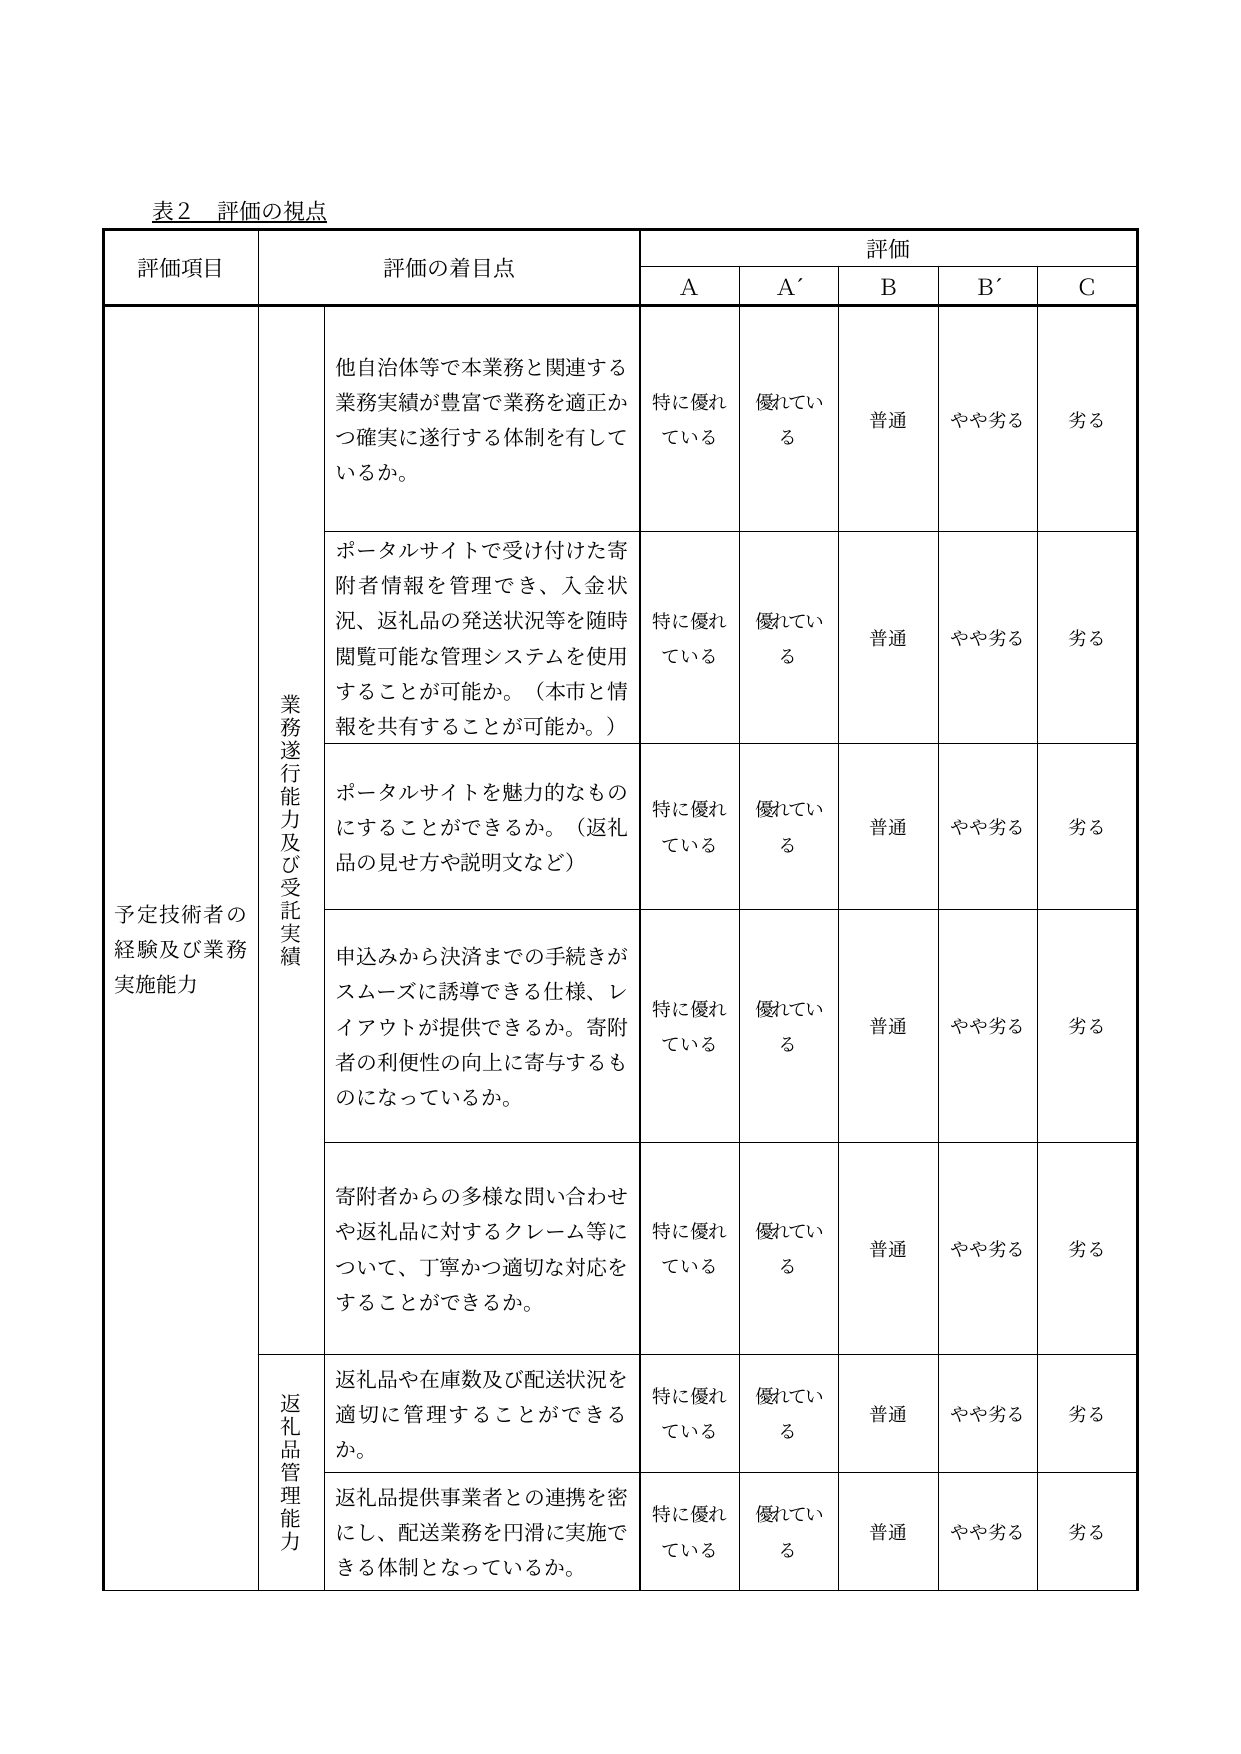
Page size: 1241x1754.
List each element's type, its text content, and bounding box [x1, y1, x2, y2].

table_cell 特に優れている [641, 910, 739, 1142]
table_header 評価 [641, 231, 1136, 266]
table_cell 返礼品や在庫数及び配送状況を適切に管理することができるか。 [325, 1355, 639, 1472]
table_cell 特に優れている [641, 744, 739, 909]
table_cell Ｂ [839, 267, 938, 304]
table_cell 劣る [1038, 1143, 1136, 1354]
table_cell 優れている [740, 1473, 838, 1590]
table_cell 優れている [740, 532, 838, 743]
table_cell ポータルサイトを魅力的なものにすることができるか。（返礼品の見せ方や説明文など） [325, 744, 639, 909]
table_cell 劣る [1038, 532, 1136, 743]
table_cell 予定技術者の経験及び業務実施能力 [105, 307, 258, 1590]
table_cell 申込みから決済までの手続きがスムーズに誘導できる仕様、レイアウトが提供できるか。寄附者の利便性の向上に寄与するものになっているか。 [325, 910, 639, 1142]
table_cell 普通 [839, 532, 938, 743]
table_cell 劣る [1038, 744, 1136, 909]
table_cell 普通 [839, 1355, 938, 1472]
table_cell 業務遂行能力及び受託実績 [259, 307, 324, 1354]
table_cell Ｃ [1038, 267, 1136, 304]
table_cell 寄附者からの多様な問い合わせや返礼品に対するクレーム等について、丁寧かつ適切な対応をすることができるか。 [325, 1143, 639, 1354]
table_cell 優れている [740, 1143, 838, 1354]
table_cell 普通 [839, 744, 938, 909]
table_cell 優れている [740, 910, 838, 1142]
table_cell やや劣る [939, 307, 1037, 531]
table_cell 普通 [839, 1473, 938, 1590]
table_cell 劣る [1038, 1355, 1136, 1472]
table_cell 特に優れている [641, 307, 739, 531]
table_cell Ａ [641, 267, 739, 304]
table_cell 優れている [740, 307, 838, 531]
table_cell 劣る [1038, 307, 1136, 531]
table_cell 特に優れている [641, 1473, 739, 1590]
table_cell 特に優れている [641, 1143, 739, 1354]
table_cell 優れている [740, 744, 838, 909]
table_cell Ａ´ [740, 267, 838, 304]
table_cell 他自治体等で本業務と関連する業務実績が豊富で業務を適正かつ確実に遂行する体制を有しているか。 [325, 307, 639, 531]
table_cell やや劣る [939, 532, 1037, 743]
table_cell やや劣る [939, 744, 1037, 909]
table_cell やや劣る [939, 1355, 1037, 1472]
table_cell 返礼品提供事業者との連携を密にし、配送業務を円滑に実施できる体制となっているか。 [325, 1473, 639, 1590]
table_cell 普通 [839, 1143, 938, 1354]
table_cell やや劣る [939, 1143, 1037, 1354]
table_cell 返礼品管理能力 [259, 1355, 324, 1590]
table_cell やや劣る [939, 1473, 1037, 1590]
table_header 評価の着目点 [259, 231, 639, 304]
table_cell 特に優れている [641, 1355, 739, 1472]
table_cell 特に優れている [641, 532, 739, 743]
table_cell やや劣る [939, 910, 1037, 1142]
text 表２ 評価の視点 [130, 192, 1023, 227]
table_cell 普通 [839, 910, 938, 1142]
table_cell 普通 [839, 307, 938, 531]
table_cell 優れている [740, 1355, 838, 1472]
table_cell 劣る [1038, 910, 1136, 1142]
table_header 評価項目 [105, 231, 258, 304]
table_cell 劣る [1038, 1473, 1136, 1590]
table_cell Ｂ´ [939, 267, 1037, 304]
table_cell ポータルサイトで受け付けた寄附者情報を管理でき、入金状況、返礼品の発送状況等を随時閲覧可能な管理システムを使用することが可能か。（本市と情報を共有することが可能か。） [325, 532, 639, 743]
